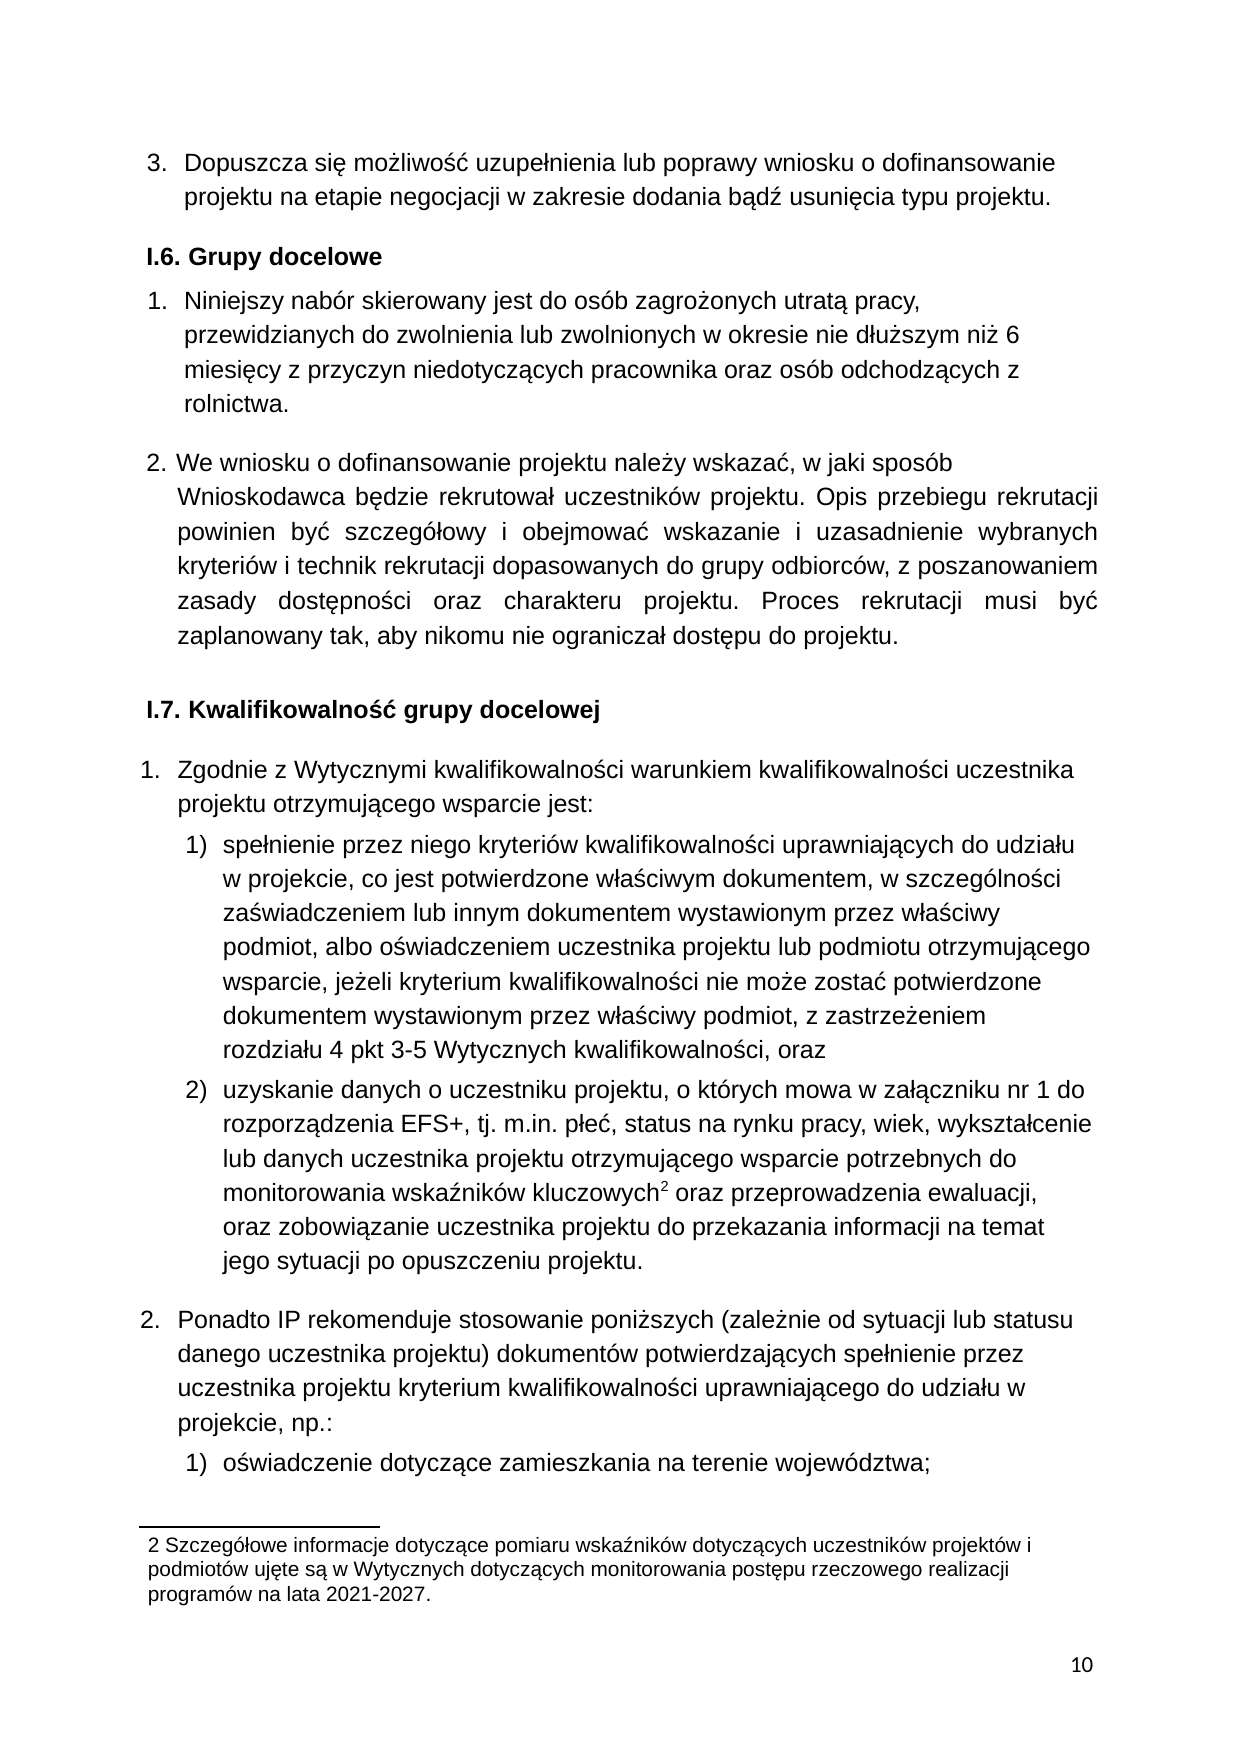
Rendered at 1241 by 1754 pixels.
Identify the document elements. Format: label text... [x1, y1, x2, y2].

text Wnioskodawca będzie rekrutował uczestników projektu. Opis przebiegu rekrutacji powinien być szczegółowy i obejmować wskazanie i uzasadnienie wybranych kryteriów i technik rekrutacji dopasowanych do grupy odbiorców, z poszanowaniem zasady dostępności oraz charakteru projektu. Proces rekrutacji musi być zaplanowany tak, aby nikomu nie ograniczał dostępu do projektu. [177, 482, 1099, 651]
subtitle Grupy docelowe [146, 242, 1078, 270]
list spełnienie przez niego kryteriów kwalifikowalności uprawniających do udziału w projekcie, co jest potwierdzone właściwym dokumentem, w szczególności zaświadczeniem lub innym dokumentem wystawionym przez właściwy podmiot, albo oświadczeniem uczestnika projektu lub podmiotu otrzymującego wsparcie, jeżeli kryterium kwalifikowalności nie może zostać potwierdzone dokumentem wystawionym przez właściwy podmiot, z zastrzeżeniem rozdziału 4 pkt 3-5 Wytycznych kwalifikowalności, oraz [185, 830, 1093, 1063]
list Ponadto IP rekomenduje stosowanie poniższych (zależnie od sytuacji lub statusu danego uczestnika projektu) dokumentów potwierdzających spełnienie przez uczestnika projektu kryterium kwalifikowalności uprawniającego do udziału w projekcie, np.: [140, 1305, 1093, 1436]
list uzyskanie danych o uczestniku projektu, o których mowa w załączniku nr 1 do rozporządzenia EFS+, tj. m.in. płeć, status na rynku pracy, wiek, wykształcenie lub danych uczestnika projektu otrzymującego wsparcie potrzebnych do monitorowania wskaźników kluczowych oraz przeprowadzenia ewaluacji, oraz zobowiązanie uczestnika projektu do przekazania informacji na temat jego sytuacji po opuszczeniu projektu. [185, 1075, 1093, 1275]
list Dopuszcza się możliwość uzupełnienia lub poprawy wniosku o dofinansowanie projektu na etapie negocjacji w zakresie dodania bądź usunięcia typu projektu. [147, 148, 1093, 211]
list We wniosku o dofinansowanie projektu należy wskazać, w jaki sposób [146, 447, 1093, 476]
subtitle Kwalifikowalność grupy docelowej [146, 695, 1078, 724]
list oświadczenie dotyczące zamieszkania na terenie województwa; [185, 1448, 1093, 1477]
list Zgodnie z Wytycznymi kwalifikowalności warunkiem kwalifikowalności uczestnika projektu otrzymującego wsparcie jest: [140, 755, 1093, 818]
list Niniejszy nabór skierowany jest do osób zagrożonych utratą pracy, przewidzianych do zwolnienia lub zwolnionych w okresie nie dłuższym niż 6 miesięcy z przyczyn niedotyczących pracownika oraz osób odchodzących z rolnictwa. [147, 286, 1093, 417]
